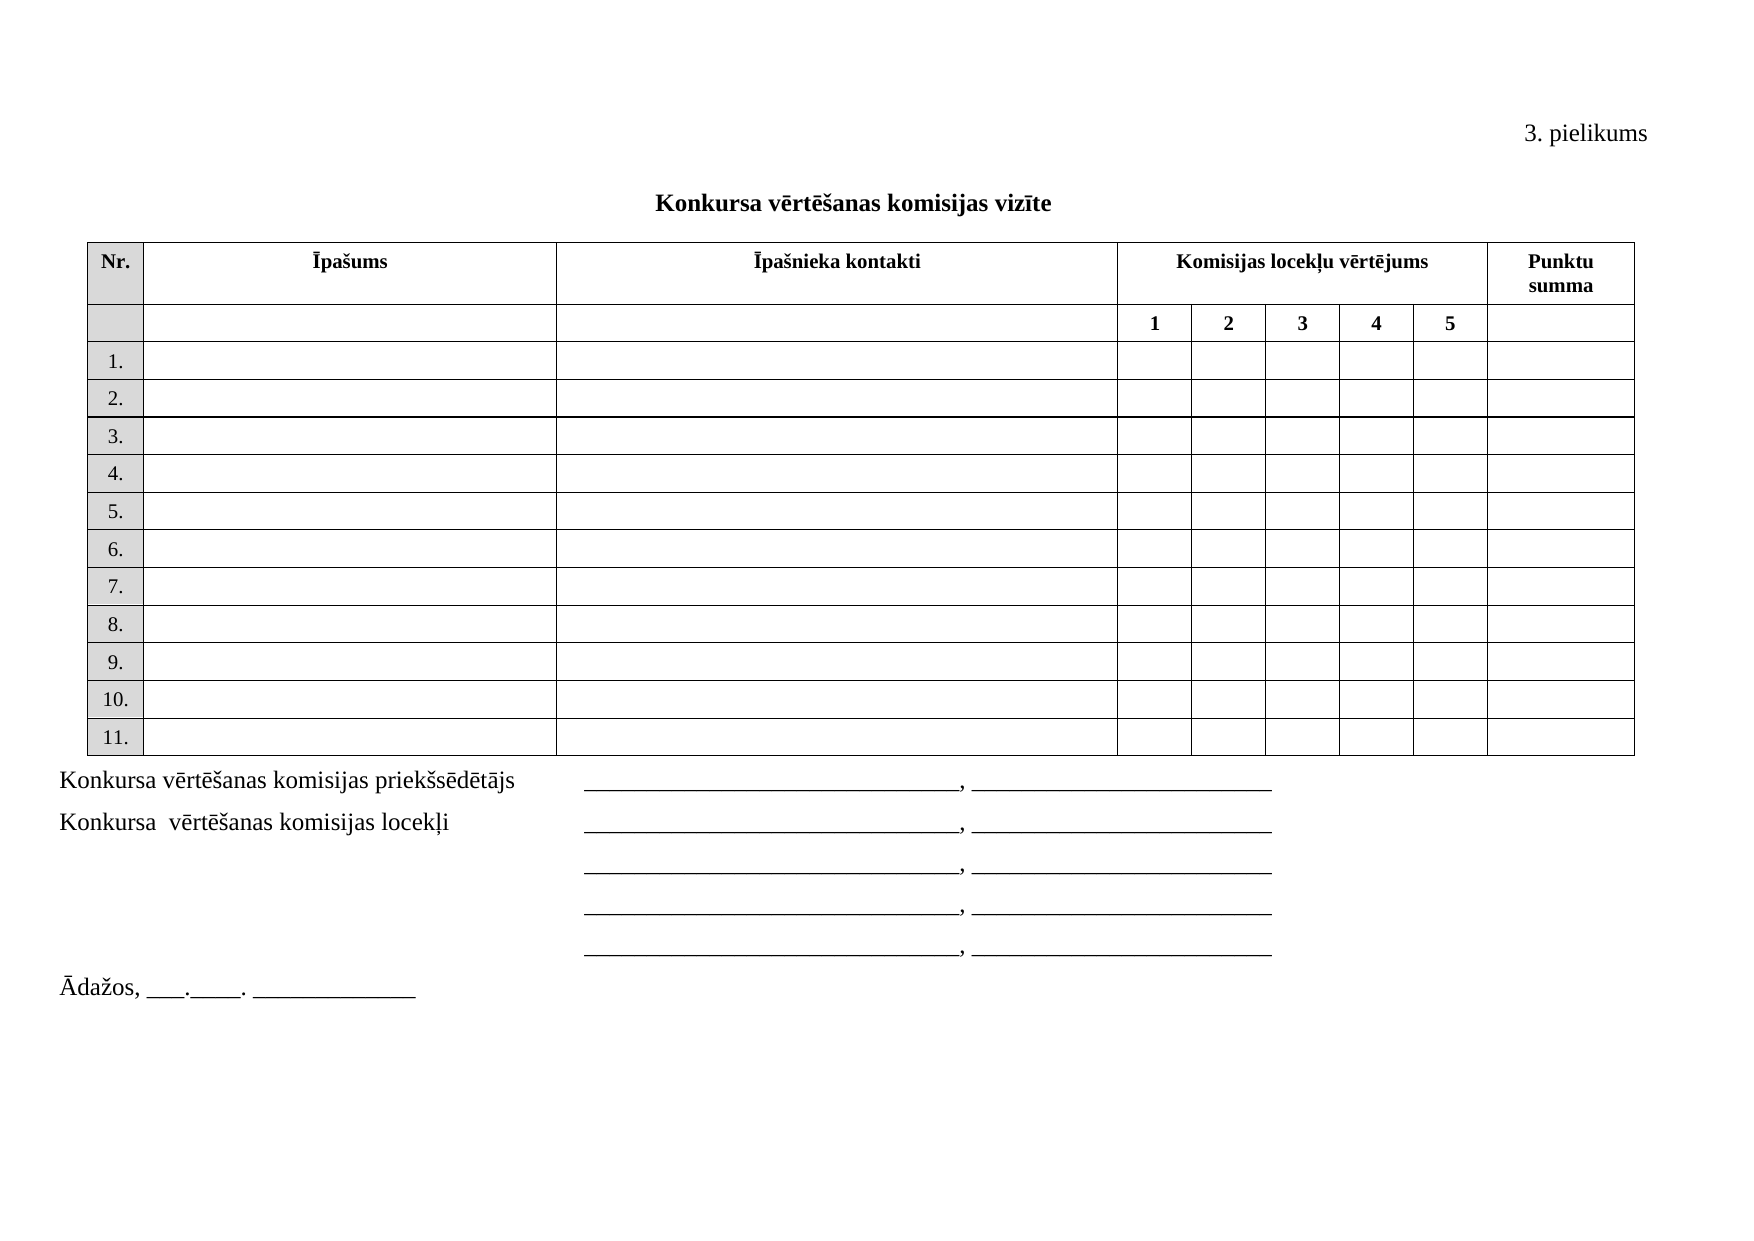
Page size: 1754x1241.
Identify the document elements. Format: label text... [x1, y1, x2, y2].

table_cell 5. [88, 493, 143, 529]
table_cell [1488, 380, 1634, 416]
table_cell [1192, 719, 1265, 755]
table_cell 5 [1414, 305, 1487, 341]
table_cell [1414, 568, 1487, 604]
table_cell [144, 305, 556, 341]
table_cell [1118, 606, 1191, 642]
table_cell [1266, 643, 1339, 680]
table_cell [557, 681, 1117, 717]
table_cell 1 [1118, 305, 1191, 341]
table_cell [1414, 380, 1487, 416]
table_cell [1118, 643, 1191, 680]
table_cell [1414, 455, 1487, 492]
table_cell [144, 643, 556, 680]
table_cell [1488, 493, 1634, 529]
table_cell [1266, 568, 1339, 604]
table_cell 10. [88, 681, 143, 717]
table_cell [557, 305, 1117, 341]
table_cell [557, 455, 1117, 492]
table_cell [1414, 418, 1487, 454]
table_cell [1488, 342, 1634, 379]
table_cell [144, 418, 556, 454]
table_cell [1192, 643, 1265, 680]
text ______________________________, ________________________ [59, 889, 1648, 918]
table_cell [1414, 342, 1487, 379]
table_cell [144, 719, 556, 755]
table_cell [1192, 681, 1265, 717]
table_cell 3. [88, 418, 143, 454]
table_cell [557, 643, 1117, 680]
table_cell [1192, 530, 1265, 567]
table_cell [1266, 418, 1339, 454]
table_cell 8. [88, 606, 143, 642]
table_cell [1266, 719, 1339, 755]
text Ādažos, ___.____. _____________ [59, 972, 1648, 1001]
table_cell [1488, 643, 1634, 680]
table_cell [1414, 643, 1487, 680]
table_cell 11. [88, 719, 143, 755]
table_cell [1488, 418, 1634, 454]
table_cell [1118, 568, 1191, 604]
table_cell [1118, 493, 1191, 529]
table_cell [1414, 606, 1487, 642]
table_cell [1340, 719, 1413, 755]
table_cell 7. [88, 568, 143, 604]
table_cell [1266, 342, 1339, 379]
table_cell [1192, 418, 1265, 454]
table_cell [1488, 719, 1634, 755]
table_cell [557, 380, 1117, 416]
table_cell [88, 305, 143, 341]
text 3. pielikums [59, 118, 1648, 147]
table_cell 9. [88, 643, 143, 680]
table_cell 6. [88, 530, 143, 567]
table_cell [1266, 681, 1339, 717]
table_cell [1118, 455, 1191, 492]
table_cell [557, 606, 1117, 642]
table_cell [557, 493, 1117, 529]
text ______________________________, ________________________ [59, 931, 1648, 959]
table_cell 4 [1340, 305, 1413, 341]
table_cell [557, 418, 1117, 454]
table_cell [1192, 380, 1265, 416]
table_cell [557, 568, 1117, 604]
table_cell [1340, 568, 1413, 604]
table_cell [1118, 681, 1191, 717]
table_cell [144, 530, 556, 567]
table_cell [1118, 418, 1191, 454]
table_cell [1340, 493, 1413, 529]
table_cell [1266, 530, 1339, 567]
table_cell [1340, 380, 1413, 416]
table_cell [144, 455, 556, 492]
table_cell 2. [88, 380, 143, 416]
table_cell [144, 681, 556, 717]
table_cell [144, 342, 556, 379]
table_header Īpašums [144, 243, 556, 304]
table_cell [144, 493, 556, 529]
table_cell 2 [1192, 305, 1265, 341]
table_cell [1340, 418, 1413, 454]
table_cell [1266, 380, 1339, 416]
table_cell [1340, 606, 1413, 642]
table_cell [144, 568, 556, 604]
text Konkursa vērtēšanas komisijas locekļi ______________________________, ________________________ [59, 807, 1648, 836]
table_cell [1414, 681, 1487, 717]
table_cell [1266, 606, 1339, 642]
table_cell [1340, 643, 1413, 680]
table_cell [144, 380, 556, 416]
table_cell [1488, 305, 1634, 341]
table_cell [1118, 342, 1191, 379]
table_cell [1340, 530, 1413, 567]
table_cell [1118, 719, 1191, 755]
table_cell [1488, 568, 1634, 604]
table_cell [1488, 530, 1634, 567]
table_cell [1340, 455, 1413, 492]
table_cell [1414, 530, 1487, 567]
table_header Komisijas locekļu vērtējums [1118, 243, 1487, 304]
table_cell [1266, 493, 1339, 529]
table_cell [557, 342, 1117, 379]
table_cell [1266, 455, 1339, 492]
table_header Īpašnieka kontakti [557, 243, 1117, 304]
table_cell [1192, 342, 1265, 379]
text Konkursa vērtēšanas komisijas priekšsēdētājs ______________________________, ________________________ [59, 271, 1648, 794]
table_cell [1488, 606, 1634, 642]
table_cell [557, 719, 1117, 755]
table_cell [1414, 719, 1487, 755]
table_cell [1414, 493, 1487, 529]
text Konkursa vērtēšanas komisijas vizīte [59, 188, 1648, 217]
table_cell 3 [1266, 305, 1339, 341]
table_cell [1488, 681, 1634, 717]
table_header Nr. [88, 243, 143, 304]
table_cell 1. [88, 342, 143, 379]
table_cell [144, 606, 556, 642]
table_cell [1340, 342, 1413, 379]
table_header Punktu summa [1488, 243, 1634, 304]
table_cell [1192, 568, 1265, 604]
table_cell [1340, 681, 1413, 717]
table_cell [557, 530, 1117, 567]
table_cell [1192, 455, 1265, 492]
table_cell [1118, 530, 1191, 567]
table_cell [1118, 380, 1191, 416]
table_cell 4. [88, 455, 143, 492]
table_cell [1192, 606, 1265, 642]
table_cell [1192, 493, 1265, 529]
text ______________________________, ________________________ [59, 848, 1648, 877]
table_cell [1488, 455, 1634, 492]
